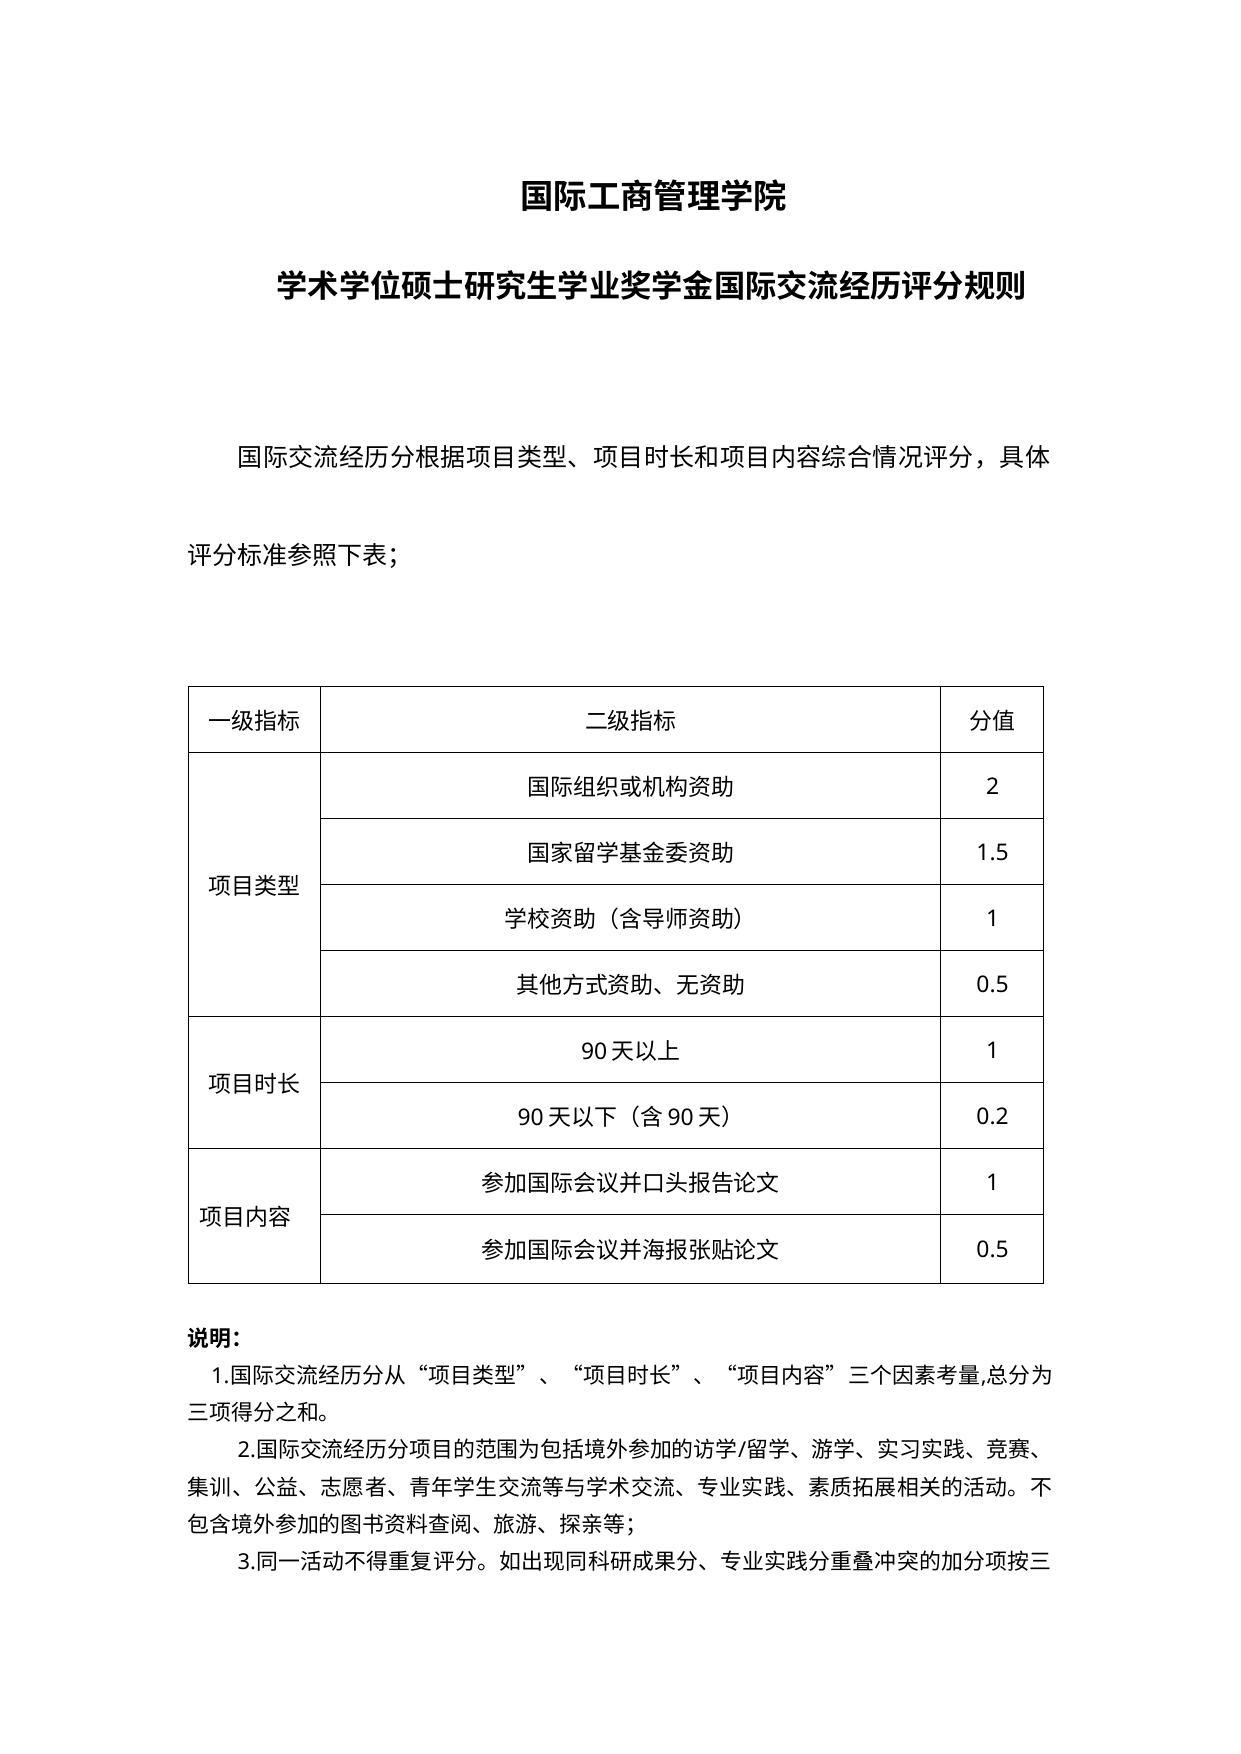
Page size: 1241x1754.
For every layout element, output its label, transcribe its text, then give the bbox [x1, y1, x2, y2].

table_cell 1 [941, 885, 1043, 950]
table_header 分值 [941, 687, 1043, 752]
table_cell 国家留学基金委资助 [321, 819, 940, 884]
table_cell 项目内容 [189, 1149, 320, 1282]
text 国际交流经历分根据项目类型、项目时长和项目内容综合情况评分，具体评分标准参照下表； [187, 423, 1053, 586]
table_cell 其他方式资助、无资助 [321, 951, 940, 1016]
table_cell 国际组织或机构资助 [321, 753, 940, 818]
table_cell 0.5 [941, 1215, 1043, 1282]
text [187, 1544, 1053, 1576]
table_cell 项目类型 [189, 753, 320, 1016]
text 说明： [187, 1320, 1053, 1353]
text 学术学位硕士研究生学业奖学金国际交流经历评分规则 [187, 251, 1053, 316]
text 2.国际交流经历分项目的范围为包括境外参加的访学/留学、游学、实习实践、竞赛、集训、公益、志愿者、青年学生交流等与学术交流、专业实践、素质拓展相关的活动。不包含境外参加的图书资料查阅、旅游、探亲等； [187, 1432, 1053, 1539]
table_cell 90天以下（含90天） [321, 1083, 940, 1148]
table_cell 0.5 [941, 951, 1043, 1016]
table_cell 项目时长 [189, 1017, 320, 1148]
table_header 一级指标 [189, 687, 320, 752]
text 1.国际交流经历分从“项目类型”、“项目时长”、“项目内容”三个因素考量,总分为三项得分之和。 [187, 1357, 1053, 1427]
table_cell 1 [941, 1149, 1043, 1214]
table_cell 90天以上 [321, 1017, 940, 1082]
table_cell 0.2 [941, 1083, 1043, 1148]
table_cell 参加国际会议并口头报告论文 [321, 1149, 940, 1214]
table_cell 2 [941, 753, 1043, 818]
table_cell 1 [941, 1017, 1043, 1082]
table_header 二级指标 [321, 687, 940, 752]
table_cell 学校资助（含导师资助） [321, 885, 940, 950]
text 国际工商管理学院 [187, 162, 1053, 227]
table_cell 1.5 [941, 819, 1043, 884]
table_cell 参加国际会议并海报张贴论文 [321, 1215, 940, 1282]
